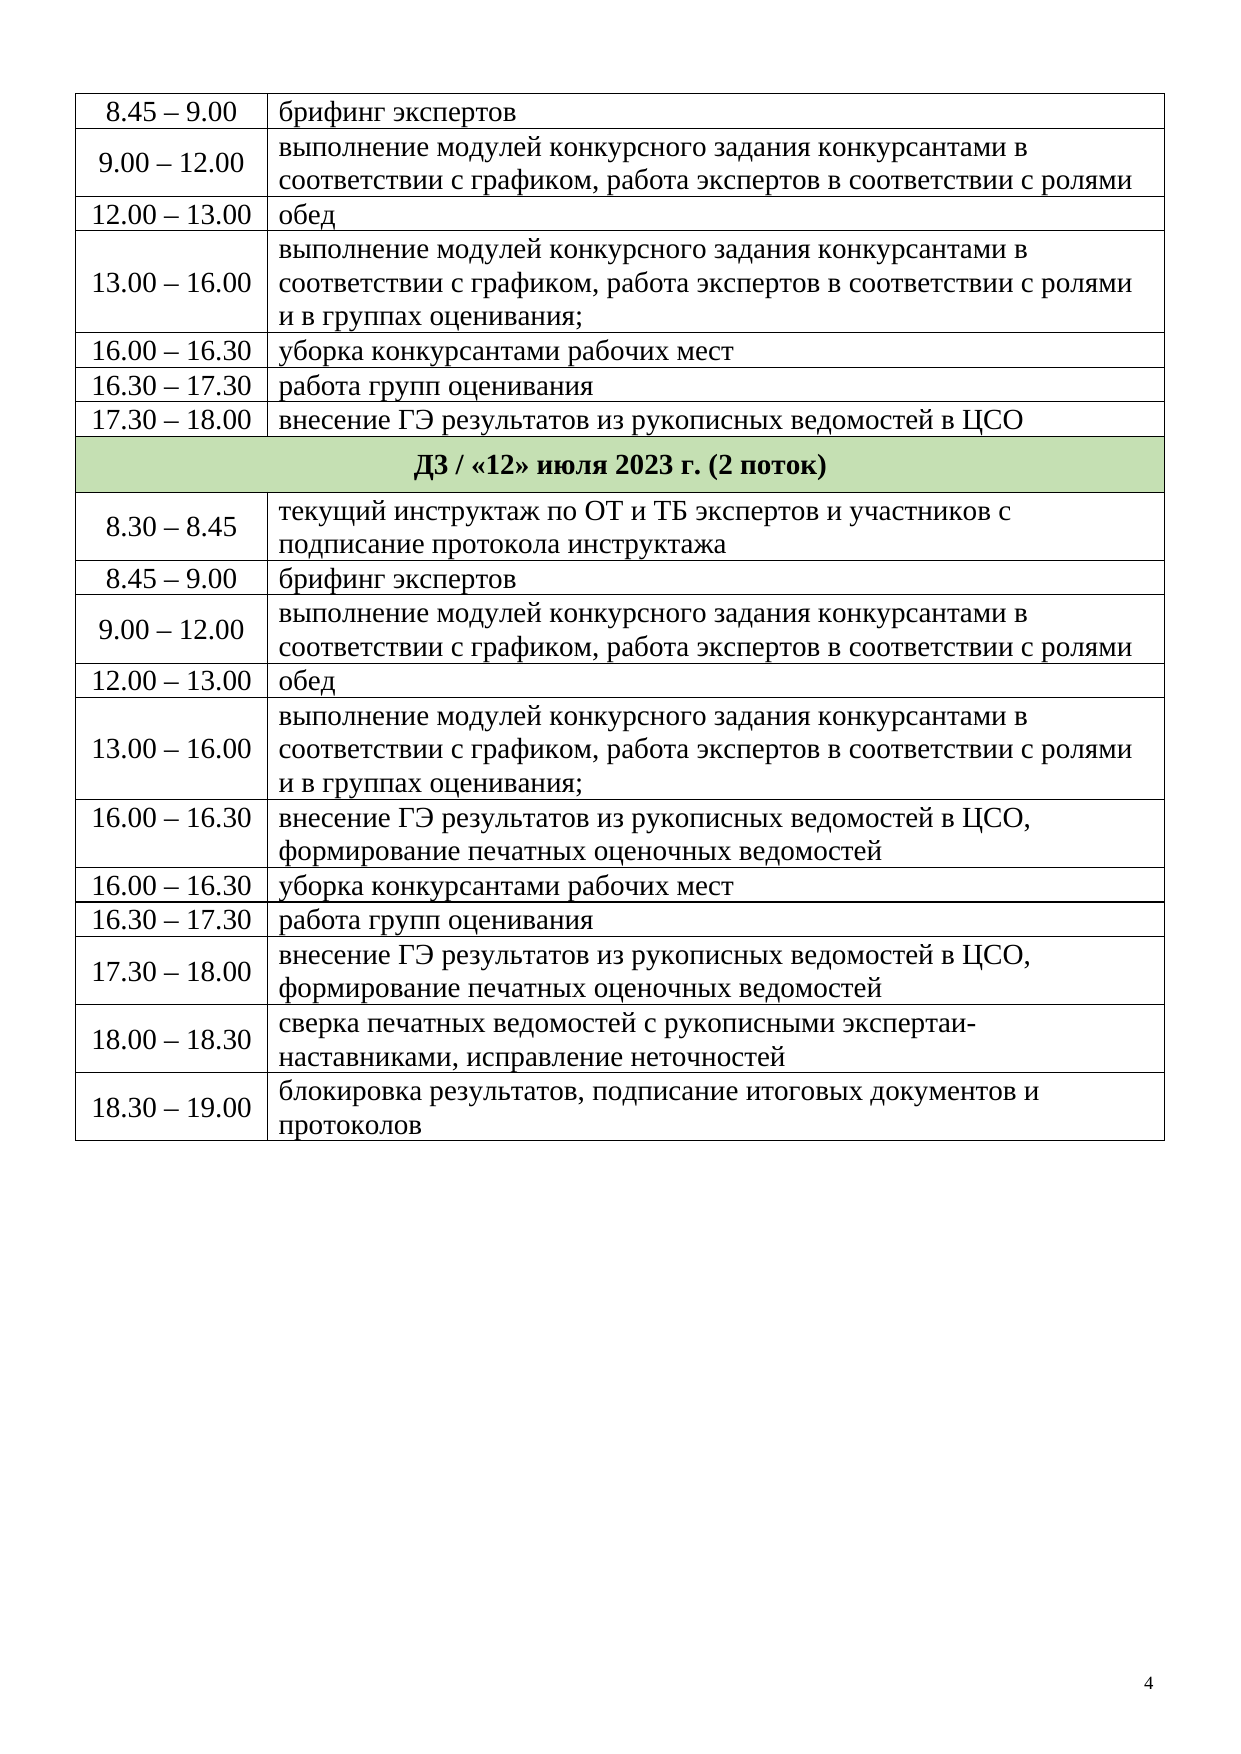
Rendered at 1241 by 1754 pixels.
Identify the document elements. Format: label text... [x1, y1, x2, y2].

table_cell 17.30 – 18.00 [76, 937, 267, 1004]
table_cell 8.45 – 9.00 [76, 94, 267, 128]
table_cell обед [268, 197, 1164, 230]
table_cell 9.00 – 12.00 [76, 595, 267, 662]
table_cell внесение ГЭ результатов из рукописных ведомостей в ЦСО, формирование печатных оценочных ведомостей [268, 937, 1164, 1004]
table_cell выполнение модулей конкурсного задания конкурсантами в соответствии с графиком, работа экспертов в соответствии с ролями [268, 129, 1164, 196]
table_cell внесение ГЭ результатов из рукописных ведомостей в ЦСО [268, 402, 1164, 436]
table_cell выполнение модулей конкурсного задания конкурсантами в соответствии с графиком, работа экспертов в соответствии с ролями и в группах оценивания; [268, 698, 1164, 799]
table_cell 13.00 – 16.00 [76, 231, 267, 332]
table_cell 18.30 – 19.00 [76, 1073, 267, 1140]
table_cell текущий инструктаж по ОТ и ТБ экспертов и участников с подписание протокола инструктажа [268, 493, 1164, 560]
table_cell 16.30 – 17.30 [76, 368, 267, 401]
table_cell работа групп оценивания [268, 903, 1164, 936]
table_cell 9.00 – 12.00 [76, 129, 267, 196]
table_cell 8.30 – 8.45 [76, 493, 267, 560]
table_cell Д3 / «12» июля 2023 г. (2 поток) [76, 437, 1164, 492]
table_cell 16.00 – 16.30 [76, 333, 267, 367]
table_cell работа групп оценивания [268, 368, 1164, 401]
table_cell обед [268, 664, 1164, 697]
table_cell 16.00 – 16.30 [76, 800, 267, 867]
table_cell выполнение модулей конкурсного задания конкурсантами в соответствии с графиком, работа экспертов в соответствии с ролями и в группах оценивания; [268, 231, 1164, 332]
table_cell уборка конкурсантами рабочих мест [268, 868, 1164, 901]
table_cell брифинг экспертов [268, 94, 1164, 128]
table_cell внесение ГЭ результатов из рукописных ведомостей в ЦСО, формирование печатных оценочных ведомостей [268, 800, 1164, 867]
table_cell блокировка результатов, подписание итоговых документов и протоколов [268, 1073, 1164, 1140]
table_cell 16.30 – 17.30 [76, 903, 267, 936]
table_cell 12.00 – 13.00 [76, 664, 267, 697]
table_cell уборка конкурсантами рабочих мест [268, 333, 1164, 367]
table_cell выполнение модулей конкурсного задания конкурсантами в соответствии с графиком, работа экспертов в соответствии с ролями [268, 595, 1164, 662]
table_cell сверка печатных ведомостей с рукописными экспертаи-наставниками, исправление неточностей [268, 1005, 1164, 1072]
table_cell 16.00 – 16.30 [76, 868, 267, 901]
table_cell 12.00 – 13.00 [76, 197, 267, 230]
table_cell 17.30 – 18.00 [76, 402, 267, 436]
table_cell 18.00 – 18.30 [76, 1005, 267, 1072]
table_cell 8.45 – 9.00 [76, 561, 267, 594]
table_cell 13.00 – 16.00 [76, 698, 267, 799]
table_cell брифинг экспертов [268, 561, 1164, 594]
